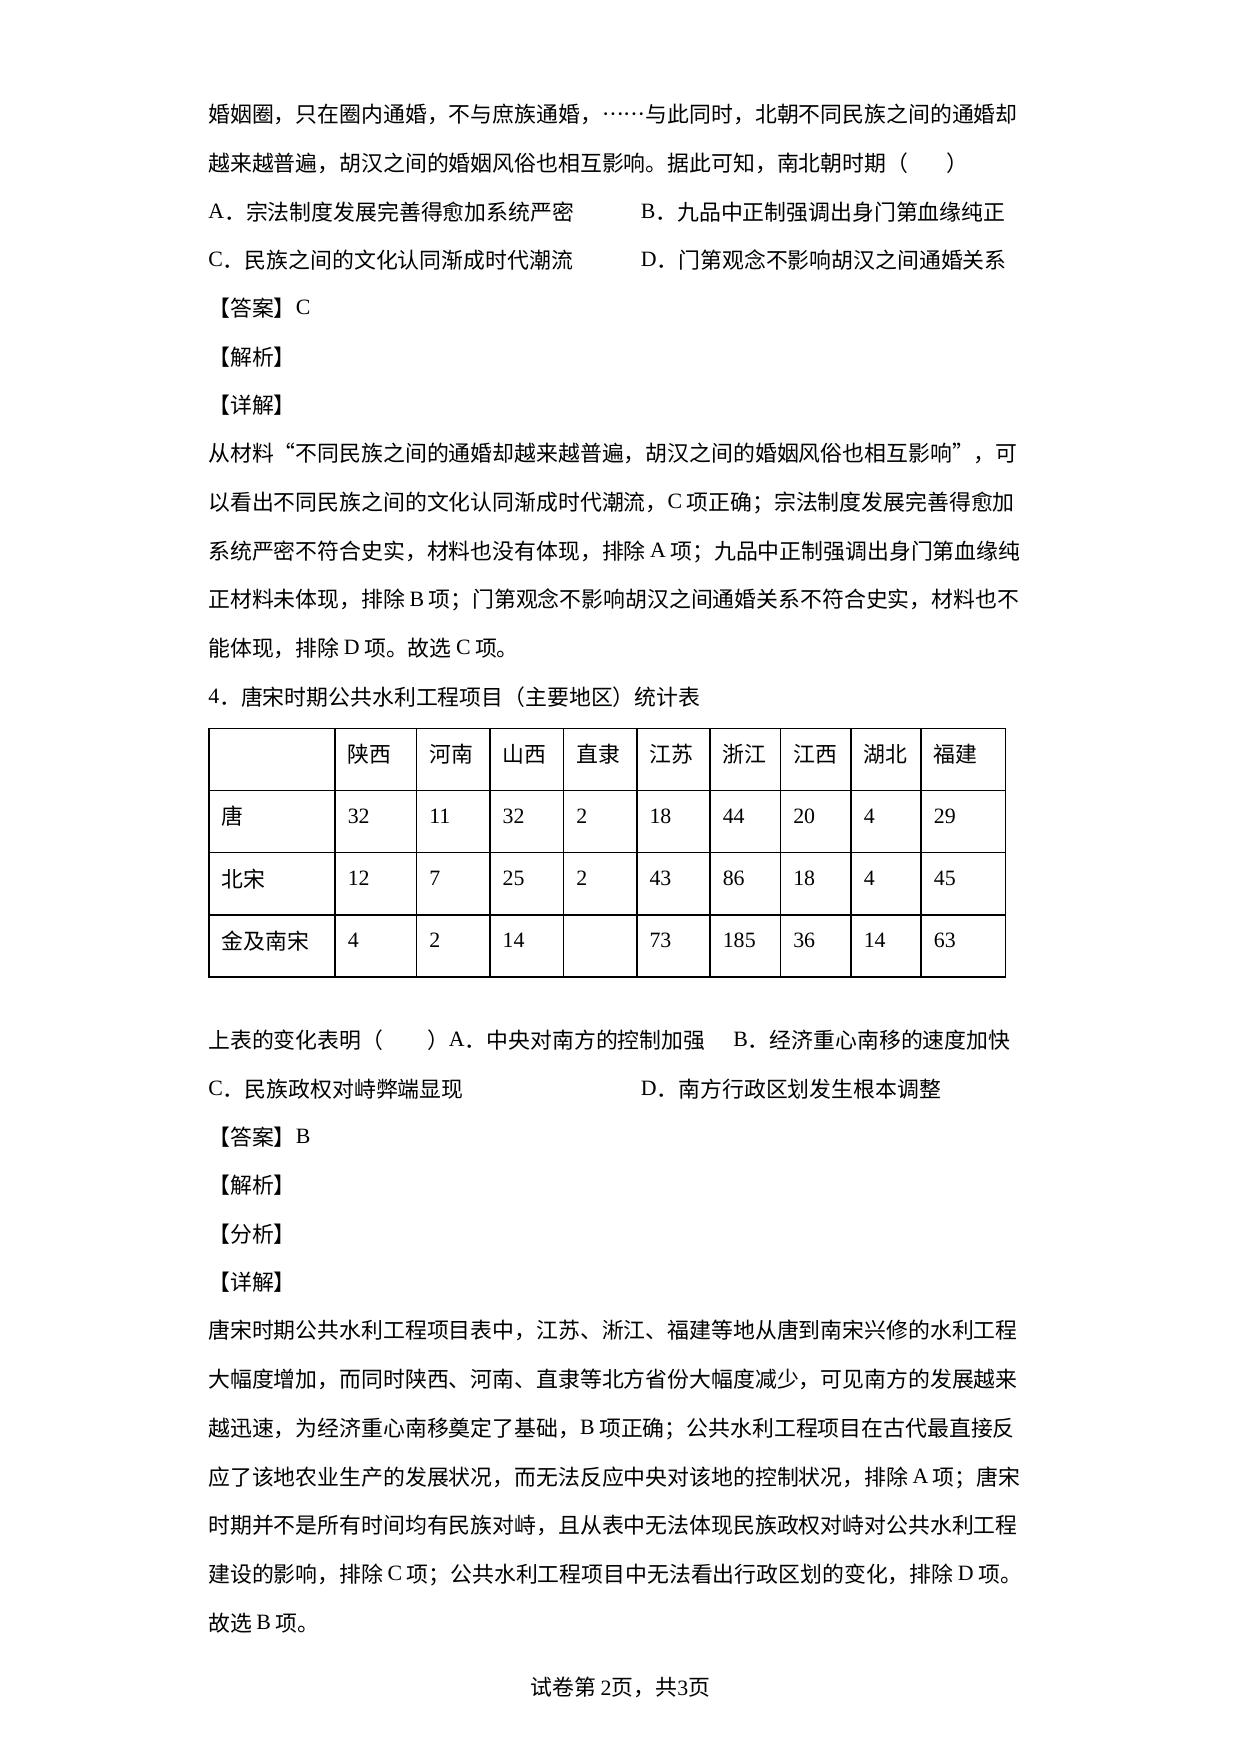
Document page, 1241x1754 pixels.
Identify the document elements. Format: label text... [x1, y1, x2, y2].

table_cell 45 [922, 853, 1005, 914]
table_cell 185 [711, 916, 780, 976]
table_header 福建 [922, 729, 1005, 789]
table_cell 32 [336, 791, 416, 852]
table_cell 14 [491, 916, 563, 976]
table_cell 18 [638, 791, 709, 852]
text 【详解】 [208, 387, 1032, 420]
text C．民族政权对峙弊端显现 D．南方行政区划发生根本调整 [208, 1071, 1032, 1104]
table_cell 32 [491, 791, 563, 852]
table_cell 4 [852, 791, 920, 852]
table_cell 43 [638, 853, 709, 914]
table_cell 29 [922, 791, 1005, 852]
table_cell 44 [711, 791, 780, 852]
table_cell 36 [781, 916, 850, 976]
table_cell 86 [711, 853, 780, 914]
table_cell 2 [564, 853, 636, 914]
table_cell 北宋 [210, 853, 334, 914]
text A．宗法制度发展完善得愈加系统严密 B．九品中正制强调出身门第血缘纯正 [208, 194, 1032, 227]
text 【分析】 [208, 1216, 1032, 1249]
table_cell [564, 916, 636, 976]
table_header 浙江 [711, 729, 780, 789]
text C．民族之间的文化认同渐成时代潮流 D．门第观念不影响胡汉之间通婚关系 [208, 242, 1032, 275]
table_header 直隶 [564, 729, 636, 789]
table_cell 金及南宋 [210, 916, 334, 976]
text 【详解】 [208, 1264, 1032, 1297]
table_header 江苏 [638, 729, 709, 789]
table_cell 25 [491, 853, 563, 914]
table_header [210, 729, 334, 789]
table_cell 7 [417, 853, 489, 914]
text 【解析】 [208, 1168, 1032, 1200]
text 【答案】B [208, 1119, 1032, 1152]
table_cell 2 [564, 791, 636, 852]
table_header 河南 [417, 729, 489, 789]
table_cell 4 [852, 853, 920, 914]
text 【解析】 [208, 339, 1032, 372]
table_cell 唐 [210, 791, 334, 852]
text 上表的变化表明（ ）A．中央对南方的控制加强 B．经济重心南移的速度加快 [208, 1023, 1032, 1055]
table_cell 12 [336, 853, 416, 914]
text 4．唐宋时期公共水利工程项目（主要地区）统计表 [208, 679, 1032, 712]
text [208, 97, 1032, 178]
text 从材料“不同民族之间的通婚却越来越普遍，胡汉之间的婚姻风俗也相互影响”，可以看出不同民族之间的文化认同渐成时代潮流，C项正确；宗法制度发展完善得愈加系统严密不符合史实，材料也没有体现，排除A项；九品中正制强调出身门第血缘纯正材料未体现，排除B项；门第观念不影响胡汉之间通婚关系不符合史实，材料也不能体现，排除D项。故选C项。 [208, 436, 1032, 663]
table_cell 63 [922, 916, 1005, 976]
text 唐宋时期公共水利工程项目表中，江苏、淅江、福建等地从唐到南宋兴修的水利工程大幅度增加，而同时陕西、河南、直隶等北方省份大幅度减少，可见南方的发展越来越迅速，为经济重心南移奠定了基础，B项正确；公共水利工程项目在古代最直接反应了该地农业生产的发展状况，而无法反应中央对该地的控制状况，排除A项；唐宋时期并不是所有时间均有民族对峙，且从表中无法体现民族政权对峙对公共水利工程建设的影响，排除C项；公共水利工程项目中无法看出行政区划的变化，排除D项。故选B项。 [208, 1313, 1032, 1638]
table_cell 11 [417, 791, 489, 852]
table_cell 18 [781, 853, 850, 914]
text 【答案】C [208, 291, 1032, 323]
table_cell 20 [781, 791, 850, 852]
table_header 陕西 [336, 729, 416, 789]
table_header 湖北 [852, 729, 920, 789]
table_header 山西 [491, 729, 563, 789]
table_cell 4 [336, 916, 416, 976]
table_header 江西 [781, 729, 850, 789]
table_cell 2 [417, 916, 489, 976]
table_cell 14 [852, 916, 920, 976]
table_cell 73 [638, 916, 709, 976]
